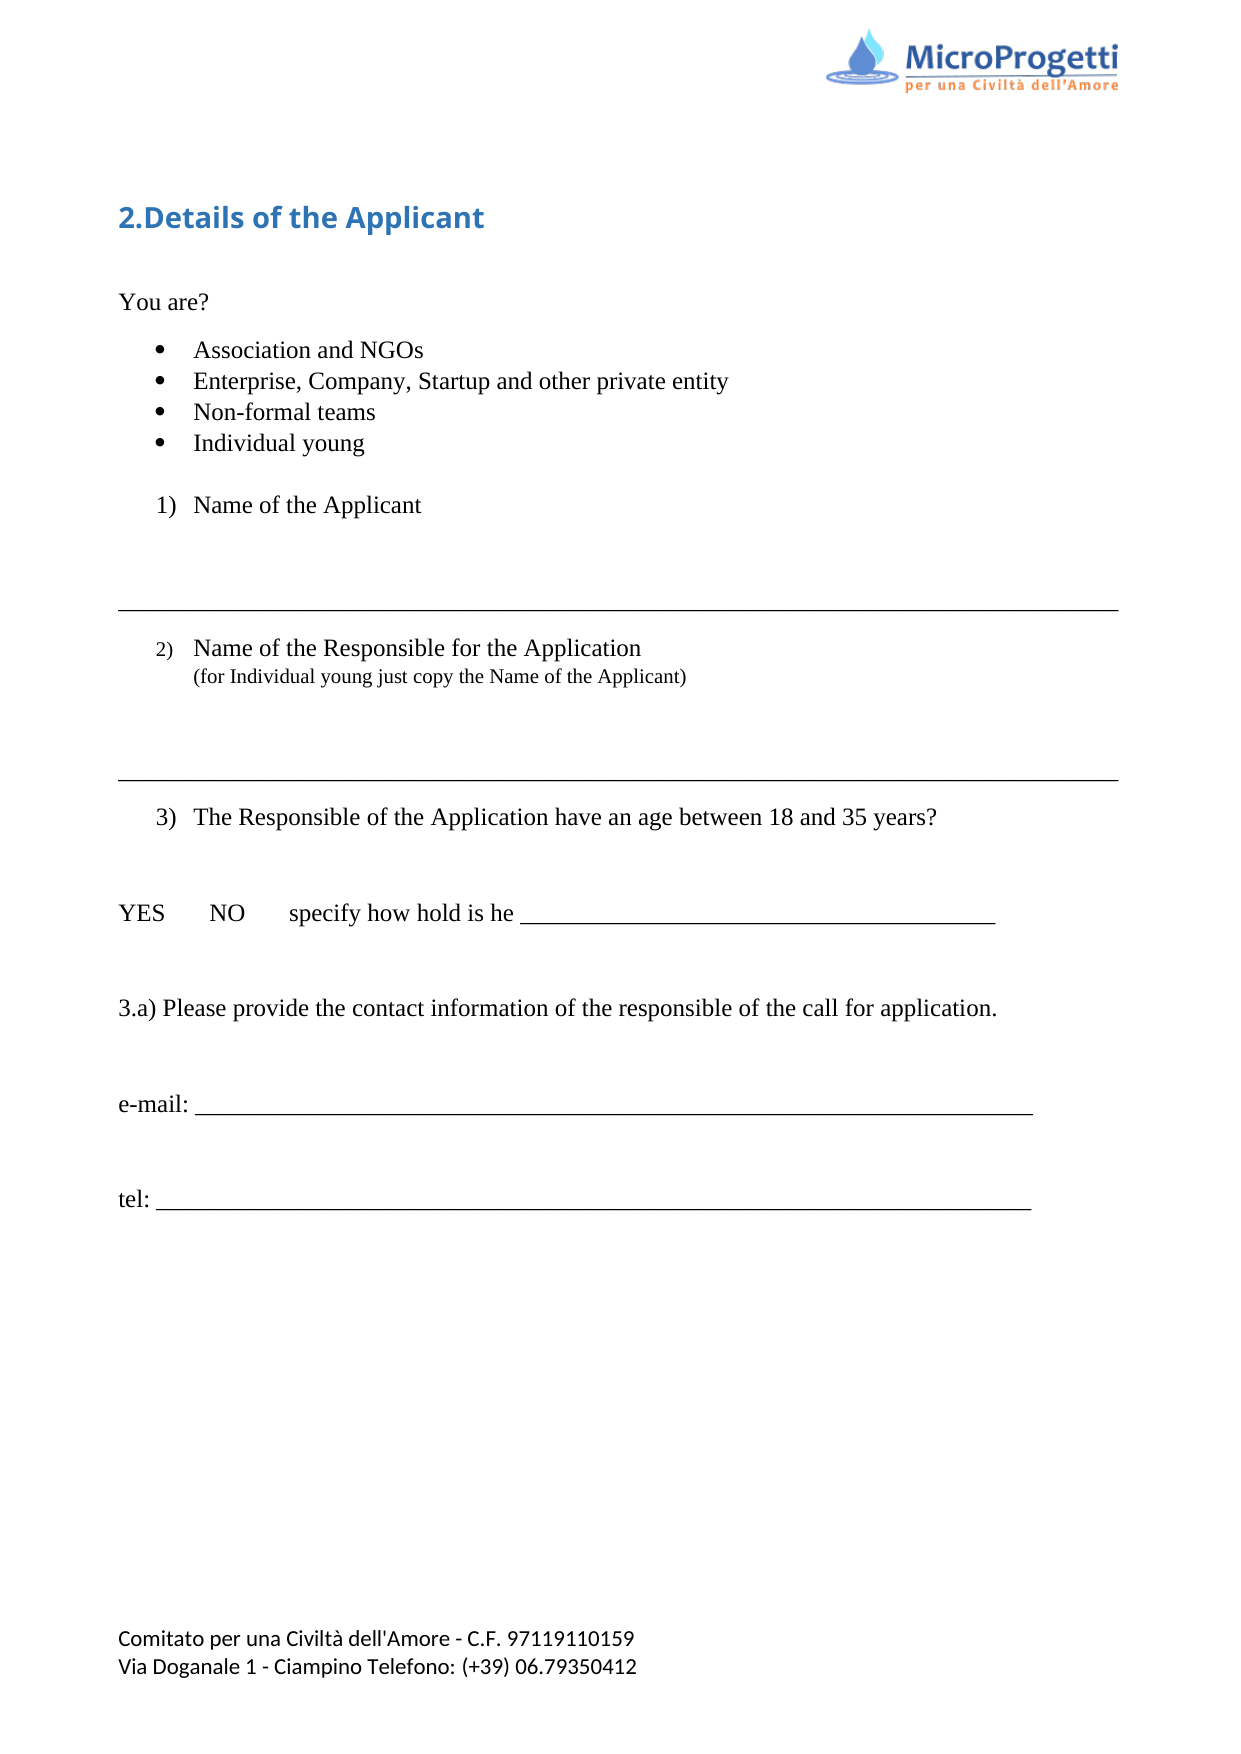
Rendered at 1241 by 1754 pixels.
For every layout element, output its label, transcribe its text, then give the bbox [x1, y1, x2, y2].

list Enterprise, Company, Startup and other private entity [156, 366, 1122, 395]
list (for Individual young just copy the Name of the Applicant) [193, 664, 1122, 688]
text YES NO specify how hold is he ______________________________________ [118, 898, 1122, 927]
text ________________________________________________________________________________ [118, 755, 1122, 783]
list The Responsible of the Application have an age between 18 and 35 years? [156, 802, 1122, 831]
subtitle 2.Details of the Applicant [118, 198, 1122, 237]
text e-mail: ___________________________________________________________________ [118, 1089, 1122, 1117]
text 3.a) Please provide the contact information of the responsible of the call for application. [118, 993, 1122, 1022]
list Association and NGOs [156, 335, 1122, 364]
list Name of the Applicant [156, 490, 1122, 519]
list Non-formal teams [156, 397, 1122, 426]
list Individual young [156, 428, 1122, 457]
text ________________________________________________________________________________ [118, 586, 1122, 614]
picture [825, 27, 1122, 99]
text tel: ______________________________________________________________________ [118, 1184, 1122, 1213]
list Name of the Responsible for the Application [156, 633, 1122, 662]
text You are? [118, 287, 1122, 316]
